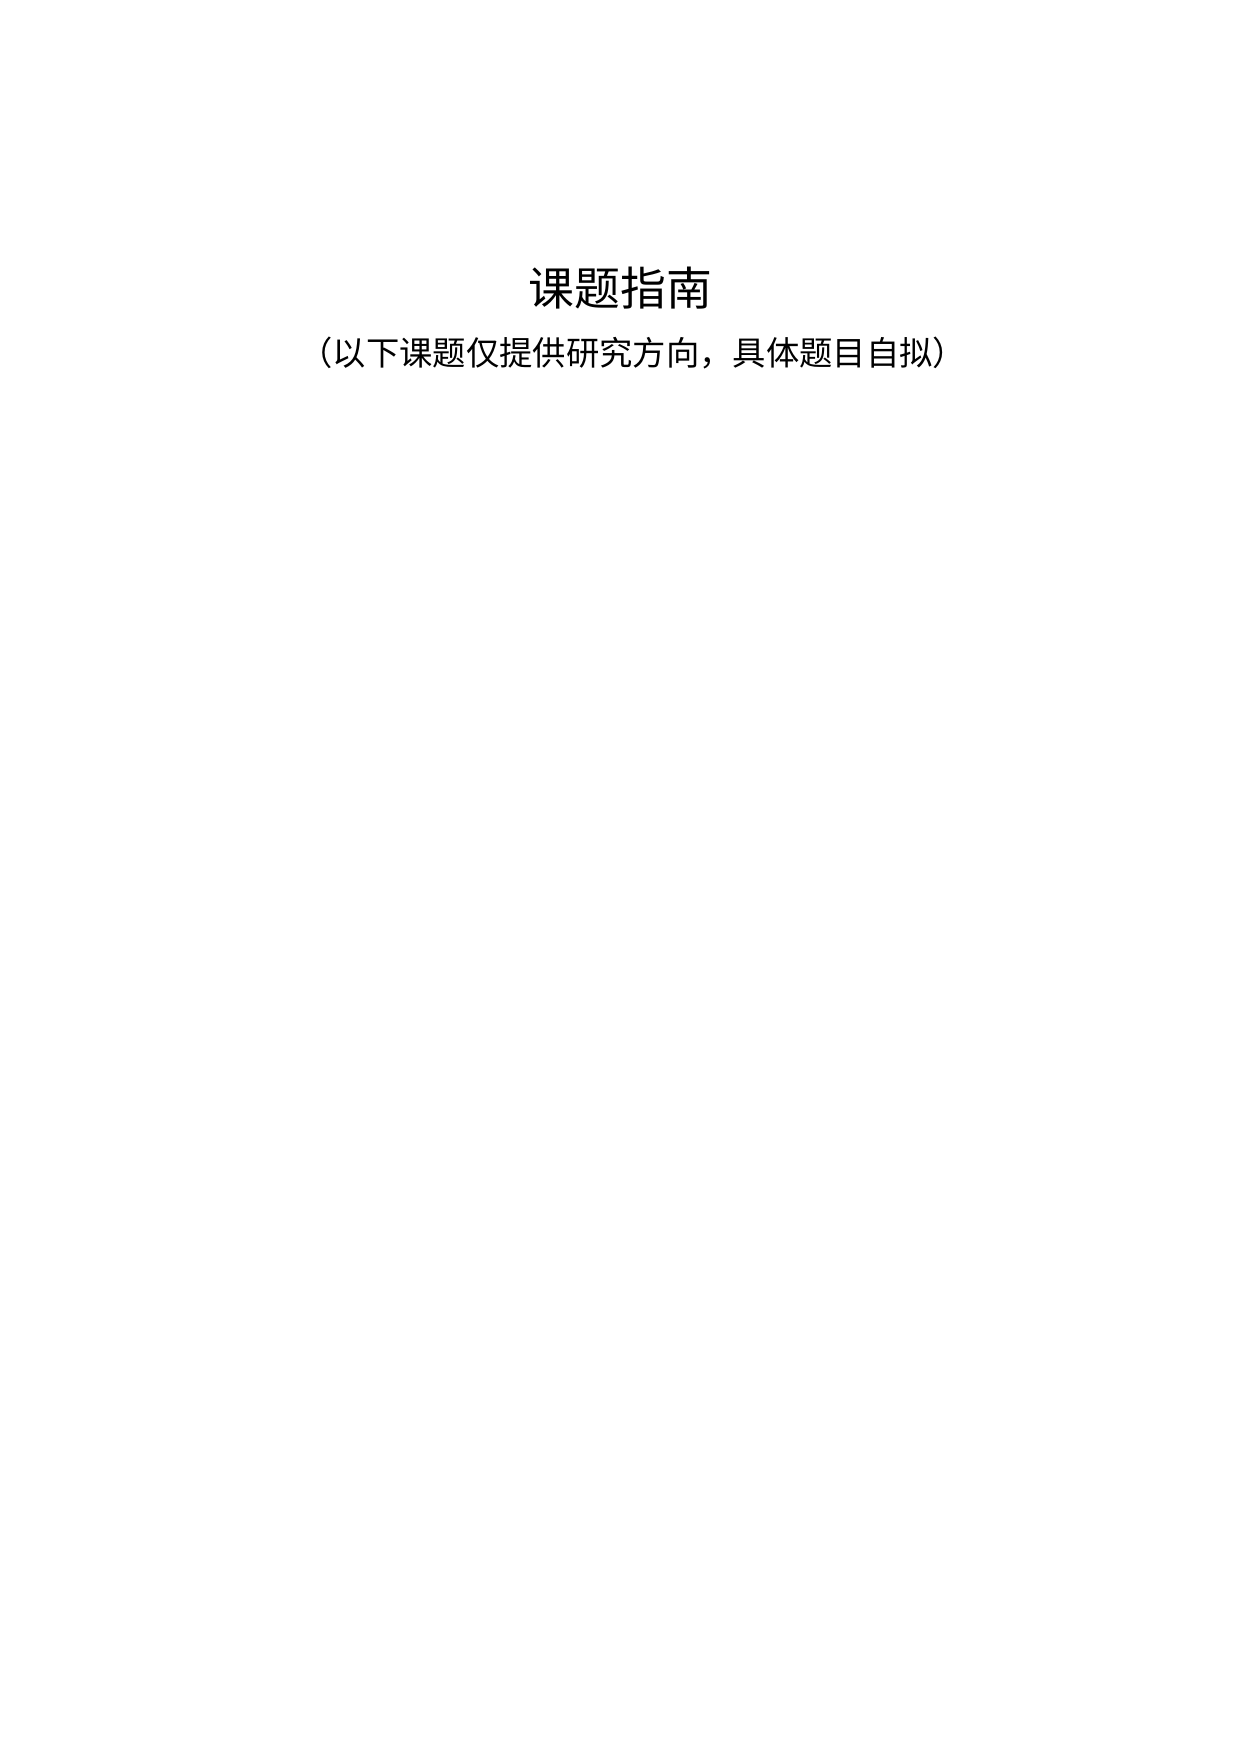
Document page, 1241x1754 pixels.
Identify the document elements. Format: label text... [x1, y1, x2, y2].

text 课题指南 [165, 248, 1075, 319]
text （以下课题仅提供研究方向，具体题目自拟） [165, 319, 1075, 377]
